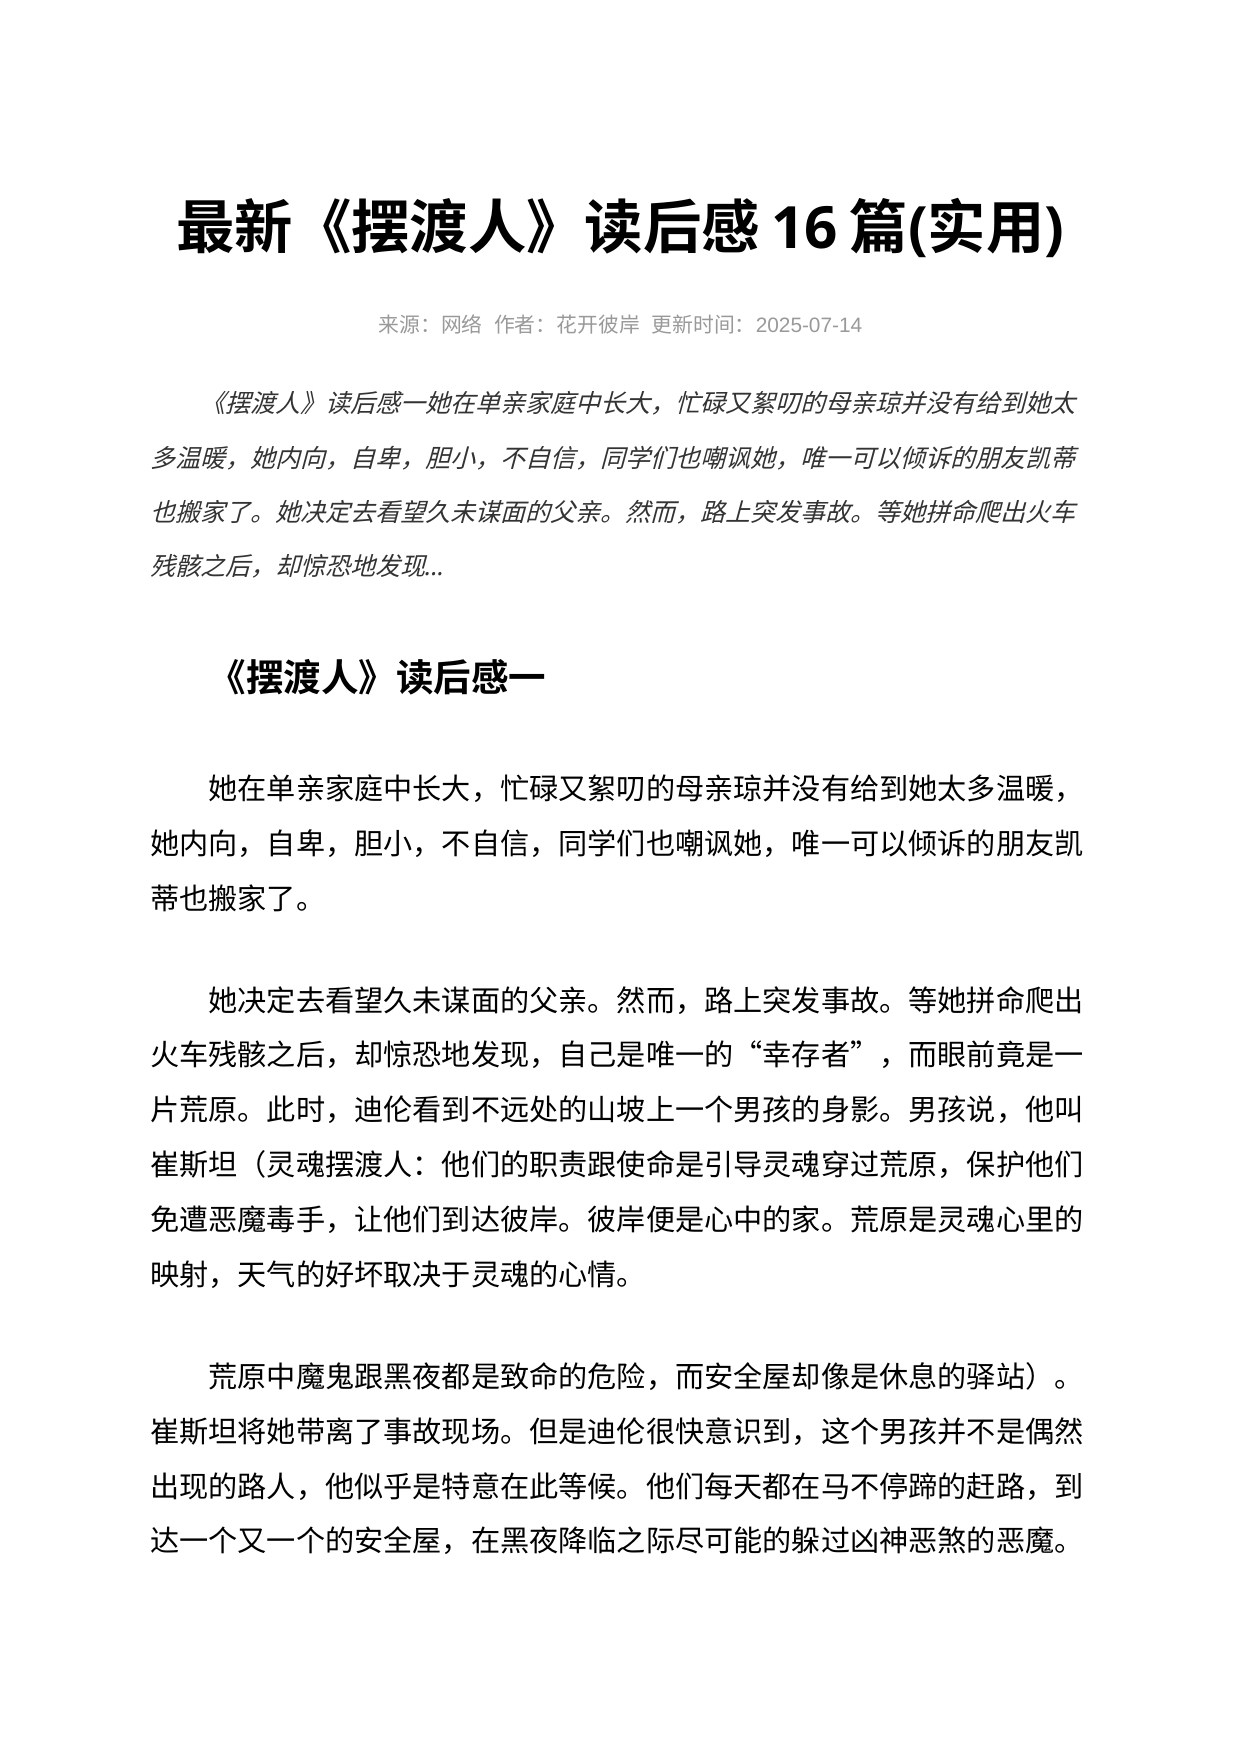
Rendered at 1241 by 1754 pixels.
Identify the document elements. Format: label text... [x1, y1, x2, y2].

text 《摆渡人》读后感一 [150, 648, 1090, 702]
text 她在单亲家庭中长大，忙碌又絮叨的母亲琼并没有给到她太多温暖，她内向，自卑，胆小，不自信，同学们也嘲讽她，唯一可以倾诉的朋友凯蒂也搬家了。 [150, 766, 1090, 918]
subtitle 最新《摆渡人》读后感16篇(实用) [150, 181, 1090, 266]
text 来源：网络 作者：花开彼岸 更新时间：2025-07-14 [150, 313, 1090, 337]
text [150, 1353, 1090, 1560]
text 《摆渡人》读后感一她在单亲家庭中长大，忙碌又絮叨的母亲琼并没有给到她太多温暖，她内向，自卑，胆小，不自信，同学们也嘲讽她，唯一可以倾诉的朋友凯蒂也搬家了。她决定去看望久未谋面的父亲。然而，路上突发事故。等她拼命爬出火车残骸之后，却惊恐地发现... [150, 384, 1090, 583]
text 她决定去看望久未谋面的父亲。然而，路上突发事故。等她拼命爬出火车残骸之后，却惊恐地发现，自己是唯一的“幸存者”，而眼前竟是一片荒原。此时，迪伦看到不远处的山坡上一个男孩的身影。男孩说，他叫崔斯坦（灵魂摆渡人：他们的职责跟使命是引导灵魂穿过荒原，保护他们免遭恶魔毒手，让他们到达彼岸。彼岸便是心中的家。荒原是灵魂心里的映射，天气的好坏取决于灵魂的心情。 [150, 977, 1090, 1294]
